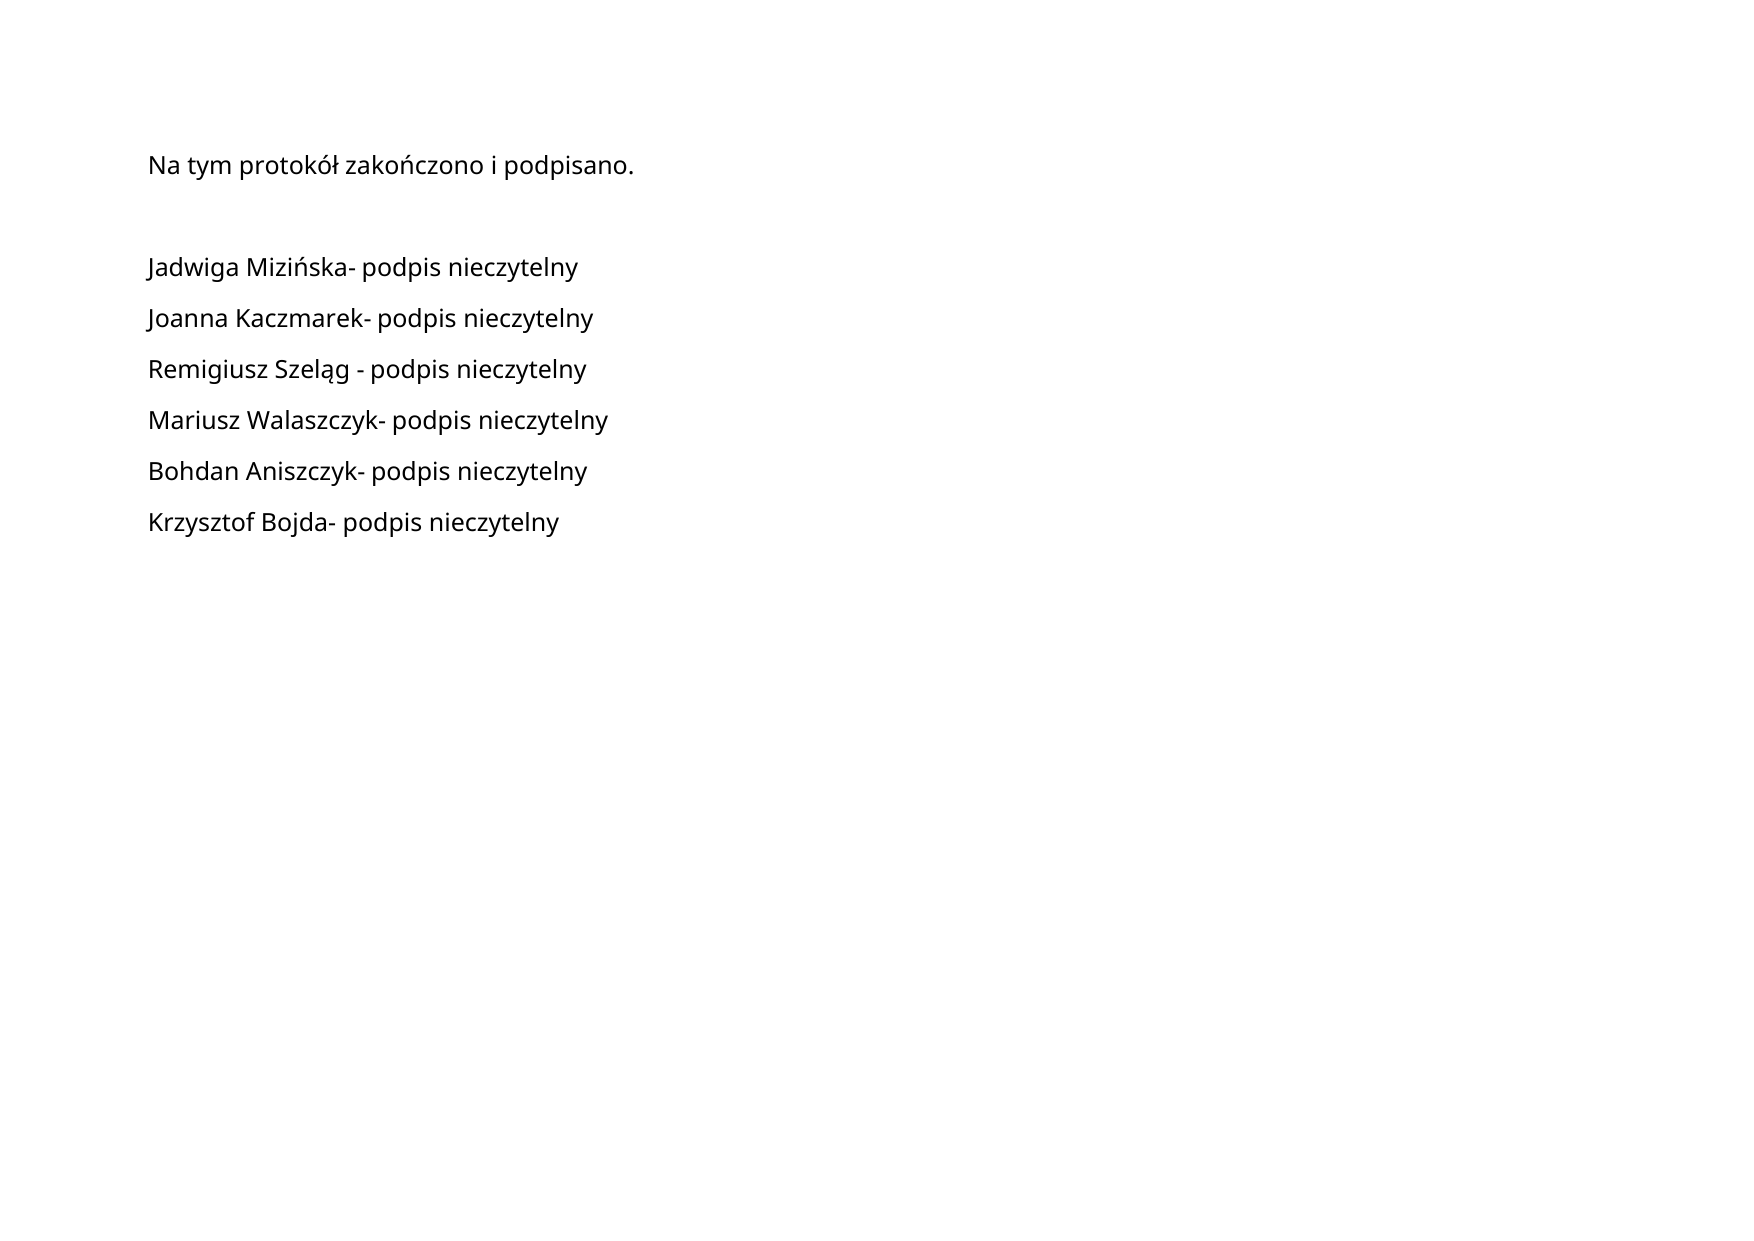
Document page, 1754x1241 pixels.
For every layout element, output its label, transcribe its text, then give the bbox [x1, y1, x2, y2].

text Bohdan Aniszczyk- podpis nieczytelny [148, 454, 1606, 488]
text Joanna Kaczmarek- podpis nieczytelny [148, 301, 1606, 335]
text Jadwiga Mizińska- podpis nieczytelny [148, 250, 1606, 284]
text Mariusz Walaszczyk- podpis nieczytelny [148, 403, 1606, 437]
text Remigiusz Szeląg - podpis nieczytelny [148, 352, 1606, 386]
text Na tym protokół zakończono i podpisano. [148, 148, 1606, 182]
text Krzysztof Bojda- podpis nieczytelny [148, 505, 1606, 539]
